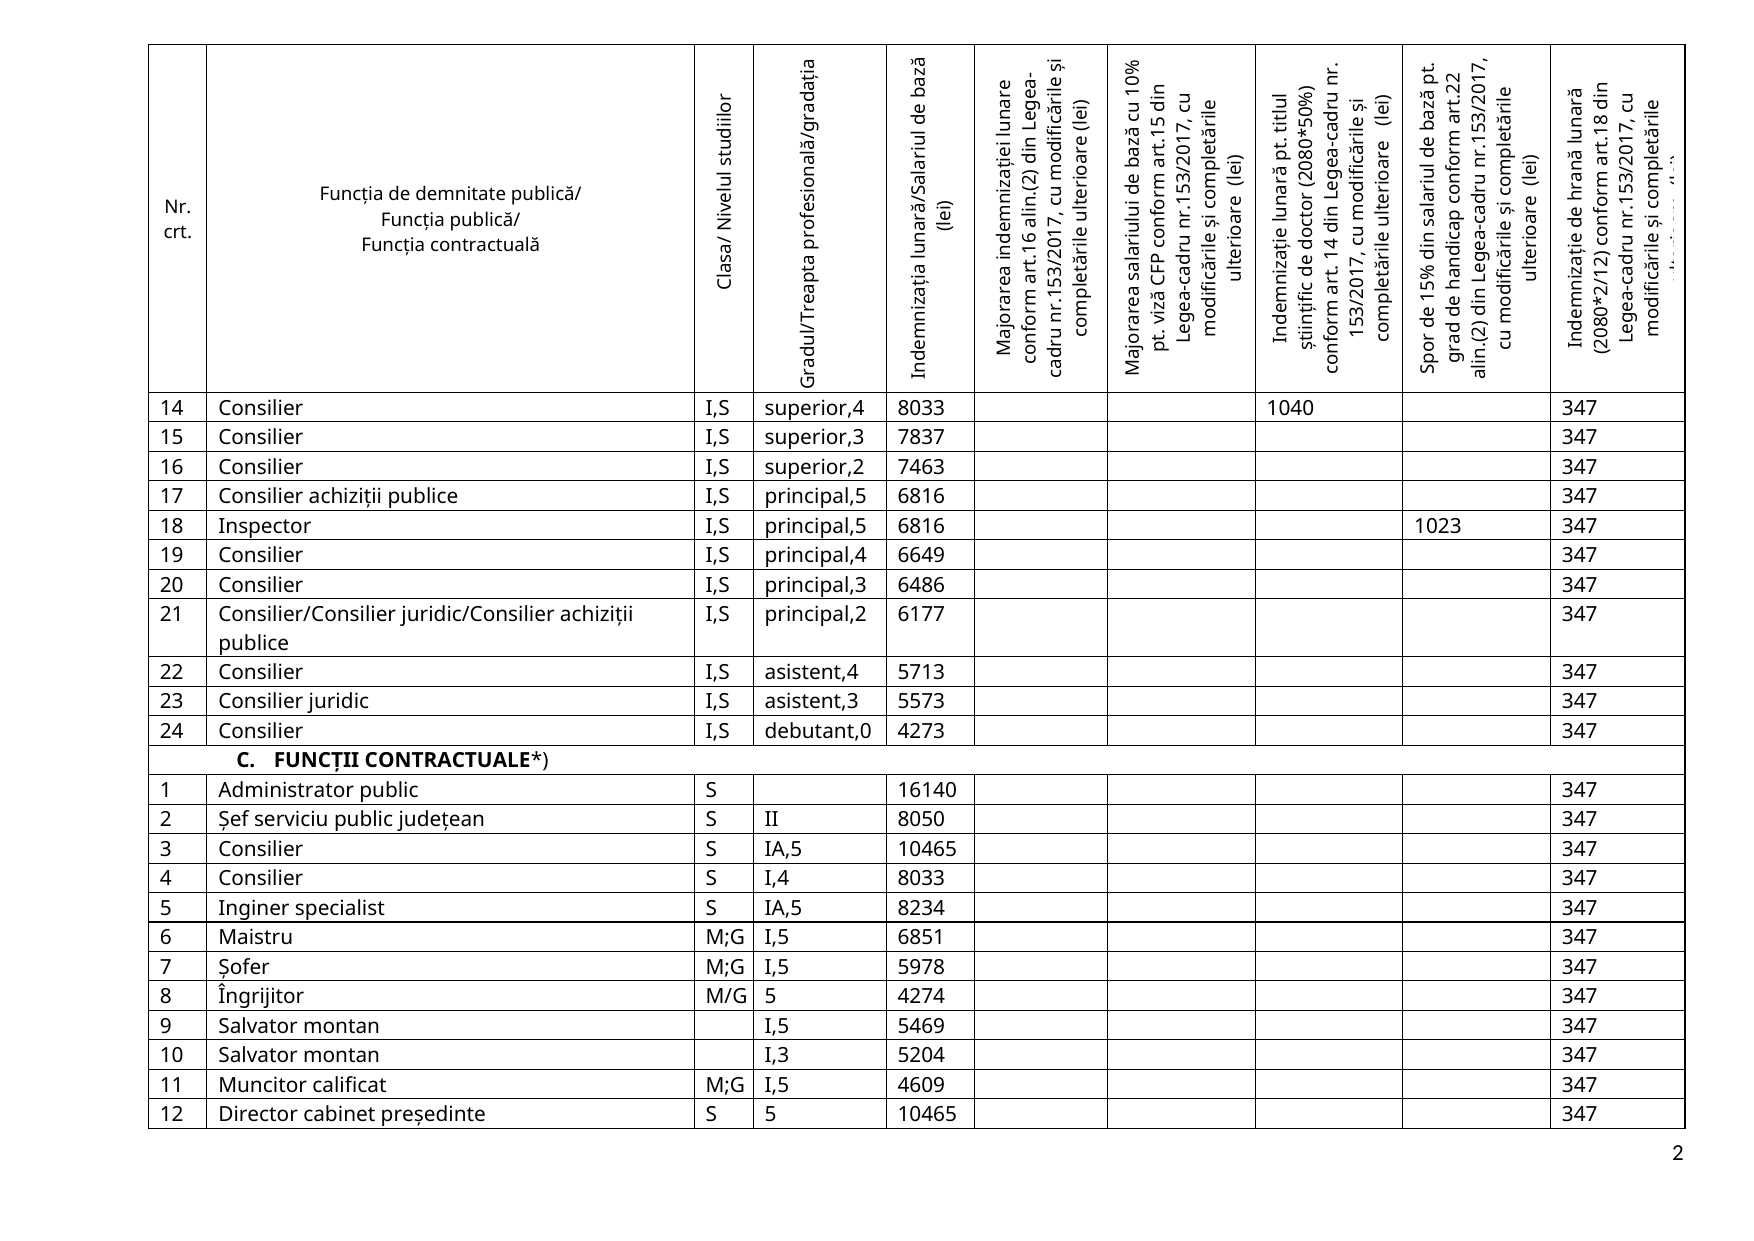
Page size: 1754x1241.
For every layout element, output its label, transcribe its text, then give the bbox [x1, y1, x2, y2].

table_cell [1256, 481, 1402, 510]
table_cell S [695, 775, 753, 803]
table_cell [1108, 540, 1255, 569]
table_cell 347 [1551, 422, 1684, 451]
table_cell [1403, 864, 1550, 892]
table_cell 5 [754, 981, 886, 1010]
table_cell 19 [149, 540, 206, 569]
table_header Clasa/ Nivelul studiilor [695, 45, 753, 392]
table_cell [975, 393, 1107, 421]
table_cell 6 [149, 923, 206, 951]
table_cell I,S [695, 687, 753, 715]
table_cell [1256, 511, 1402, 539]
table_cell [1108, 1099, 1255, 1128]
table_cell [1403, 393, 1550, 421]
table_cell S [695, 1099, 753, 1128]
table_cell [1403, 599, 1550, 656]
table_cell II [754, 805, 886, 833]
table_cell S [695, 893, 753, 921]
table_cell [1256, 864, 1402, 892]
table_cell [1256, 657, 1402, 686]
table_cell asistent,3 [754, 687, 886, 715]
table_cell 347 [1551, 481, 1684, 510]
table_cell 6816 [887, 481, 974, 510]
table_cell [1256, 923, 1402, 951]
table_cell 14 [149, 393, 206, 421]
table_cell superior,3 [754, 422, 886, 451]
table_cell [1108, 422, 1255, 451]
table_cell 347 [1551, 834, 1684, 862]
table_cell I,S [695, 422, 753, 451]
table_cell asistent,4 [754, 657, 886, 686]
table_cell 347 [1551, 511, 1684, 539]
table_header Spor de 15% din salariul de bază pt. grad de handicap conform art.22 alin.(2) din Legea-cadru nr.153/2017, cu modificările și completările ulterioare (lei) [1403, 45, 1550, 392]
table_cell [1403, 775, 1550, 803]
table_cell 15 [149, 422, 206, 451]
table_cell 18 [149, 511, 206, 539]
table_cell Consilier [207, 540, 694, 569]
table_cell [1256, 716, 1402, 744]
table_cell [1256, 1099, 1402, 1128]
table_cell [1403, 481, 1550, 510]
table_cell [1403, 893, 1550, 921]
table_cell [1108, 805, 1255, 833]
table_cell 10465 [887, 834, 974, 862]
table_cell 347 [1551, 716, 1684, 744]
table_cell Maistru [207, 923, 694, 951]
table_cell Inspector [207, 511, 694, 539]
table_cell I,4 [754, 864, 886, 892]
table_cell [975, 422, 1107, 451]
table_cell FUNCȚII CONTRACTUALE*) [149, 746, 1684, 774]
table_header Indemnizația lunară/Salariul de bază (lei) [887, 45, 974, 392]
table_cell 16 [149, 452, 206, 480]
table_cell Consilier [207, 657, 694, 686]
table_cell [1256, 775, 1402, 803]
table_cell Îngrijitor [207, 981, 694, 1010]
table_cell 1023 [1403, 511, 1550, 539]
table_cell [1108, 775, 1255, 803]
table_cell [1108, 452, 1255, 480]
table_cell [1256, 422, 1402, 451]
table_cell M;G [695, 1070, 753, 1098]
table_cell 24 [149, 716, 206, 744]
table_cell 6851 [887, 923, 974, 951]
table_cell 17 [149, 481, 206, 510]
table_cell 6816 [887, 511, 974, 539]
table_cell [1108, 923, 1255, 951]
table_cell 8 [149, 981, 206, 1010]
table_cell [695, 1011, 753, 1039]
table_cell Salvator montan [207, 1040, 694, 1069]
table_cell 7837 [887, 422, 974, 451]
table_cell Administrator public [207, 775, 694, 803]
table_cell [975, 481, 1107, 510]
table_cell 347 [1551, 599, 1684, 656]
table_cell [975, 893, 1107, 921]
table_cell [1403, 923, 1550, 951]
table_cell S [695, 864, 753, 892]
table_cell I,S [695, 481, 753, 510]
table_cell [975, 540, 1107, 569]
table_cell [975, 834, 1107, 862]
table_cell [754, 775, 886, 803]
table_cell [695, 1040, 753, 1069]
table_cell [1108, 1040, 1255, 1069]
table_cell [1108, 834, 1255, 862]
table_cell [1108, 511, 1255, 539]
table_cell Consilier [207, 422, 694, 451]
table_cell I,S [695, 657, 753, 686]
table_cell [975, 805, 1107, 833]
table_cell [1108, 393, 1255, 421]
table_cell [1108, 952, 1255, 980]
table_cell 347 [1551, 981, 1684, 1010]
table_cell 5978 [887, 952, 974, 980]
table_cell [1403, 570, 1550, 598]
table_cell Consilier [207, 570, 694, 598]
table_cell [1403, 687, 1550, 715]
table_cell IA,5 [754, 834, 886, 862]
table_cell [1403, 1040, 1550, 1069]
table_cell 8234 [887, 893, 974, 921]
table_cell principal,5 [754, 511, 886, 539]
table_cell [975, 716, 1107, 744]
table_cell principal,5 [754, 481, 886, 510]
table_cell M;G [695, 923, 753, 951]
table_cell S [695, 834, 753, 862]
table_cell [975, 1040, 1107, 1069]
table_header Majorarea indemnizației lunare conform art.16 alin.(2) din Legea-cadru nr.153/2017, cu modificările și completările ulterioare (lei) [975, 45, 1107, 392]
table_cell I,S [695, 540, 753, 569]
table_cell principal,3 [754, 570, 886, 598]
table_cell [1108, 687, 1255, 715]
table_cell I,5 [754, 952, 886, 980]
table_cell I,S [695, 393, 753, 421]
table_cell 347 [1551, 805, 1684, 833]
table_cell [975, 864, 1107, 892]
table_cell [975, 775, 1107, 803]
table_cell I,5 [754, 1011, 886, 1039]
table_cell superior,2 [754, 452, 886, 480]
table_cell [1256, 687, 1402, 715]
table_cell 5 [754, 1099, 886, 1128]
table_cell [1256, 834, 1402, 862]
table_cell 347 [1551, 775, 1684, 803]
table_cell 16140 [887, 775, 974, 803]
table_cell [975, 452, 1107, 480]
table_cell [975, 981, 1107, 1010]
table_cell 10465 [887, 1099, 974, 1128]
table_cell [975, 923, 1107, 951]
table_cell [975, 952, 1107, 980]
table_cell IA,5 [754, 893, 886, 921]
table_cell [1403, 657, 1550, 686]
table_cell [1403, 1011, 1550, 1039]
table_cell 5469 [887, 1011, 974, 1039]
table_cell 6486 [887, 570, 974, 598]
table_cell [1403, 716, 1550, 744]
table_cell Director cabinet președinte [207, 1099, 694, 1128]
table_cell [1108, 1070, 1255, 1098]
table_cell M;G [695, 952, 753, 980]
table_header Gradul/Treapta profesională/gradația [754, 45, 886, 392]
table_cell [1256, 1011, 1402, 1039]
table_cell Șofer [207, 952, 694, 980]
table_cell Șef serviciu public județean [207, 805, 694, 833]
table_cell [975, 1011, 1107, 1039]
table_cell Consilier [207, 834, 694, 862]
table_cell [1256, 570, 1402, 598]
table_cell 8033 [887, 864, 974, 892]
table_cell I,5 [754, 1070, 886, 1098]
table_header Majorarea salariului de bază cu 10% pt. viză CFP conform art.15 din Legea-cadru nr.153/2017, cu modificările și completările ulterioare (lei) [1108, 45, 1255, 392]
table_cell debutant,0 [754, 716, 886, 744]
table_cell [1108, 1011, 1255, 1039]
table_cell [975, 657, 1107, 686]
table_cell 347 [1551, 1040, 1684, 1069]
table_cell 7 [149, 952, 206, 980]
table_cell 5204 [887, 1040, 974, 1069]
table_cell 347 [1551, 1011, 1684, 1039]
table_cell [1108, 481, 1255, 510]
table_cell 4274 [887, 981, 974, 1010]
table_cell 5 [149, 893, 206, 921]
table_cell Consilier [207, 716, 694, 744]
table_cell 9 [149, 1011, 206, 1039]
table_cell [1108, 657, 1255, 686]
table_cell [1403, 952, 1550, 980]
table_cell 2 [149, 805, 206, 833]
table_cell [975, 599, 1107, 656]
table_cell 1040 [1256, 393, 1402, 421]
table_cell [975, 570, 1107, 598]
table_cell 4273 [887, 716, 974, 744]
table_cell 347 [1551, 1070, 1684, 1098]
table_cell [1256, 452, 1402, 480]
table_cell Consilier juridic [207, 687, 694, 715]
table_cell Salvator montan [207, 1011, 694, 1039]
table_cell 347 [1551, 687, 1684, 715]
table_cell 347 [1551, 540, 1684, 569]
table_cell I,S [695, 599, 753, 656]
table_cell [975, 511, 1107, 539]
table_cell 347 [1551, 657, 1684, 686]
table_cell 5713 [887, 657, 974, 686]
table_cell Muncitor calificat [207, 1070, 694, 1098]
table_cell Consilier [207, 864, 694, 892]
table_cell [1108, 570, 1255, 598]
table_cell 7463 [887, 452, 974, 480]
table_cell [975, 687, 1107, 715]
table_cell Consilier/Consilier juridic/Consilier achiziții publice [207, 599, 694, 656]
table_cell 23 [149, 687, 206, 715]
table_cell I,S [695, 511, 753, 539]
table_cell [1256, 981, 1402, 1010]
table_cell Inginer specialist [207, 893, 694, 921]
table_cell 21 [149, 599, 206, 656]
table_cell [975, 1099, 1107, 1128]
table_cell 4 [149, 864, 206, 892]
table_cell [1403, 805, 1550, 833]
table_cell I,3 [754, 1040, 886, 1069]
table_cell [1256, 952, 1402, 980]
table_cell 347 [1551, 393, 1684, 421]
table_cell [1108, 893, 1255, 921]
table_cell 22 [149, 657, 206, 686]
table_cell [975, 1070, 1107, 1098]
table_cell M/G [695, 981, 753, 1010]
table_cell 4609 [887, 1070, 974, 1098]
table_cell principal,2 [754, 599, 886, 656]
table_cell principal,4 [754, 540, 886, 569]
table_cell [1403, 422, 1550, 451]
table_cell I,S [695, 716, 753, 744]
table_cell 11 [149, 1070, 206, 1098]
table_cell Consilier [207, 452, 694, 480]
table_cell [1403, 540, 1550, 569]
table_cell [1256, 1070, 1402, 1098]
table_cell [1256, 1040, 1402, 1069]
table_cell 347 [1551, 452, 1684, 480]
table_cell 347 [1551, 1099, 1684, 1128]
table_cell 8033 [887, 393, 974, 421]
table_cell [1108, 864, 1255, 892]
table_cell [1108, 981, 1255, 1010]
table_cell [1403, 834, 1550, 862]
table_cell [1256, 540, 1402, 569]
table_cell [1256, 893, 1402, 921]
table_cell 347 [1551, 952, 1684, 980]
table_cell 6177 [887, 599, 974, 656]
table_cell I,5 [754, 923, 886, 951]
table_cell 8050 [887, 805, 974, 833]
table_cell 3 [149, 834, 206, 862]
table_header Indemnizație de hrană lunară (2080*2/12) conform art.18 din Legea-cadru nr.153/2017, cu modificările și completările ulterioare (lei) [1551, 45, 1684, 392]
table_cell 1 [149, 775, 206, 803]
table_cell [1256, 805, 1402, 833]
table_cell [1403, 1099, 1550, 1128]
table_cell I,S [695, 570, 753, 598]
table_cell S [695, 805, 753, 833]
table_cell 347 [1551, 864, 1684, 892]
table_cell 6649 [887, 540, 974, 569]
table_cell 20 [149, 570, 206, 598]
table_cell 347 [1551, 570, 1684, 598]
table_cell 12 [149, 1099, 206, 1128]
table_cell 347 [1551, 923, 1684, 951]
table_cell Consilier [207, 393, 694, 421]
table_cell [1403, 452, 1550, 480]
table_header Funcția de demnitate publică/ Funcția publică/ Funcția contractuală [207, 45, 694, 392]
table_cell [1108, 599, 1255, 656]
table_cell 347 [1551, 893, 1684, 921]
table_cell [1403, 981, 1550, 1010]
table_cell [1108, 716, 1255, 744]
table_cell [1256, 599, 1402, 656]
table_cell 10 [149, 1040, 206, 1069]
table_header Indemnizaţie lunară pt. titlul ştiinţific de doctor (2080*50%) conform art. 14 din Legea-cadru nr. 153/2017, cu modificările și completările ulterioare (lei) [1256, 45, 1402, 392]
table_cell [1403, 1070, 1550, 1098]
table_cell superior,4 [754, 393, 886, 421]
table_header Nr. crt. [149, 45, 206, 392]
table_cell 5573 [887, 687, 974, 715]
table_cell Consilier achiziții publice [207, 481, 694, 510]
table_cell I,S [695, 452, 753, 480]
